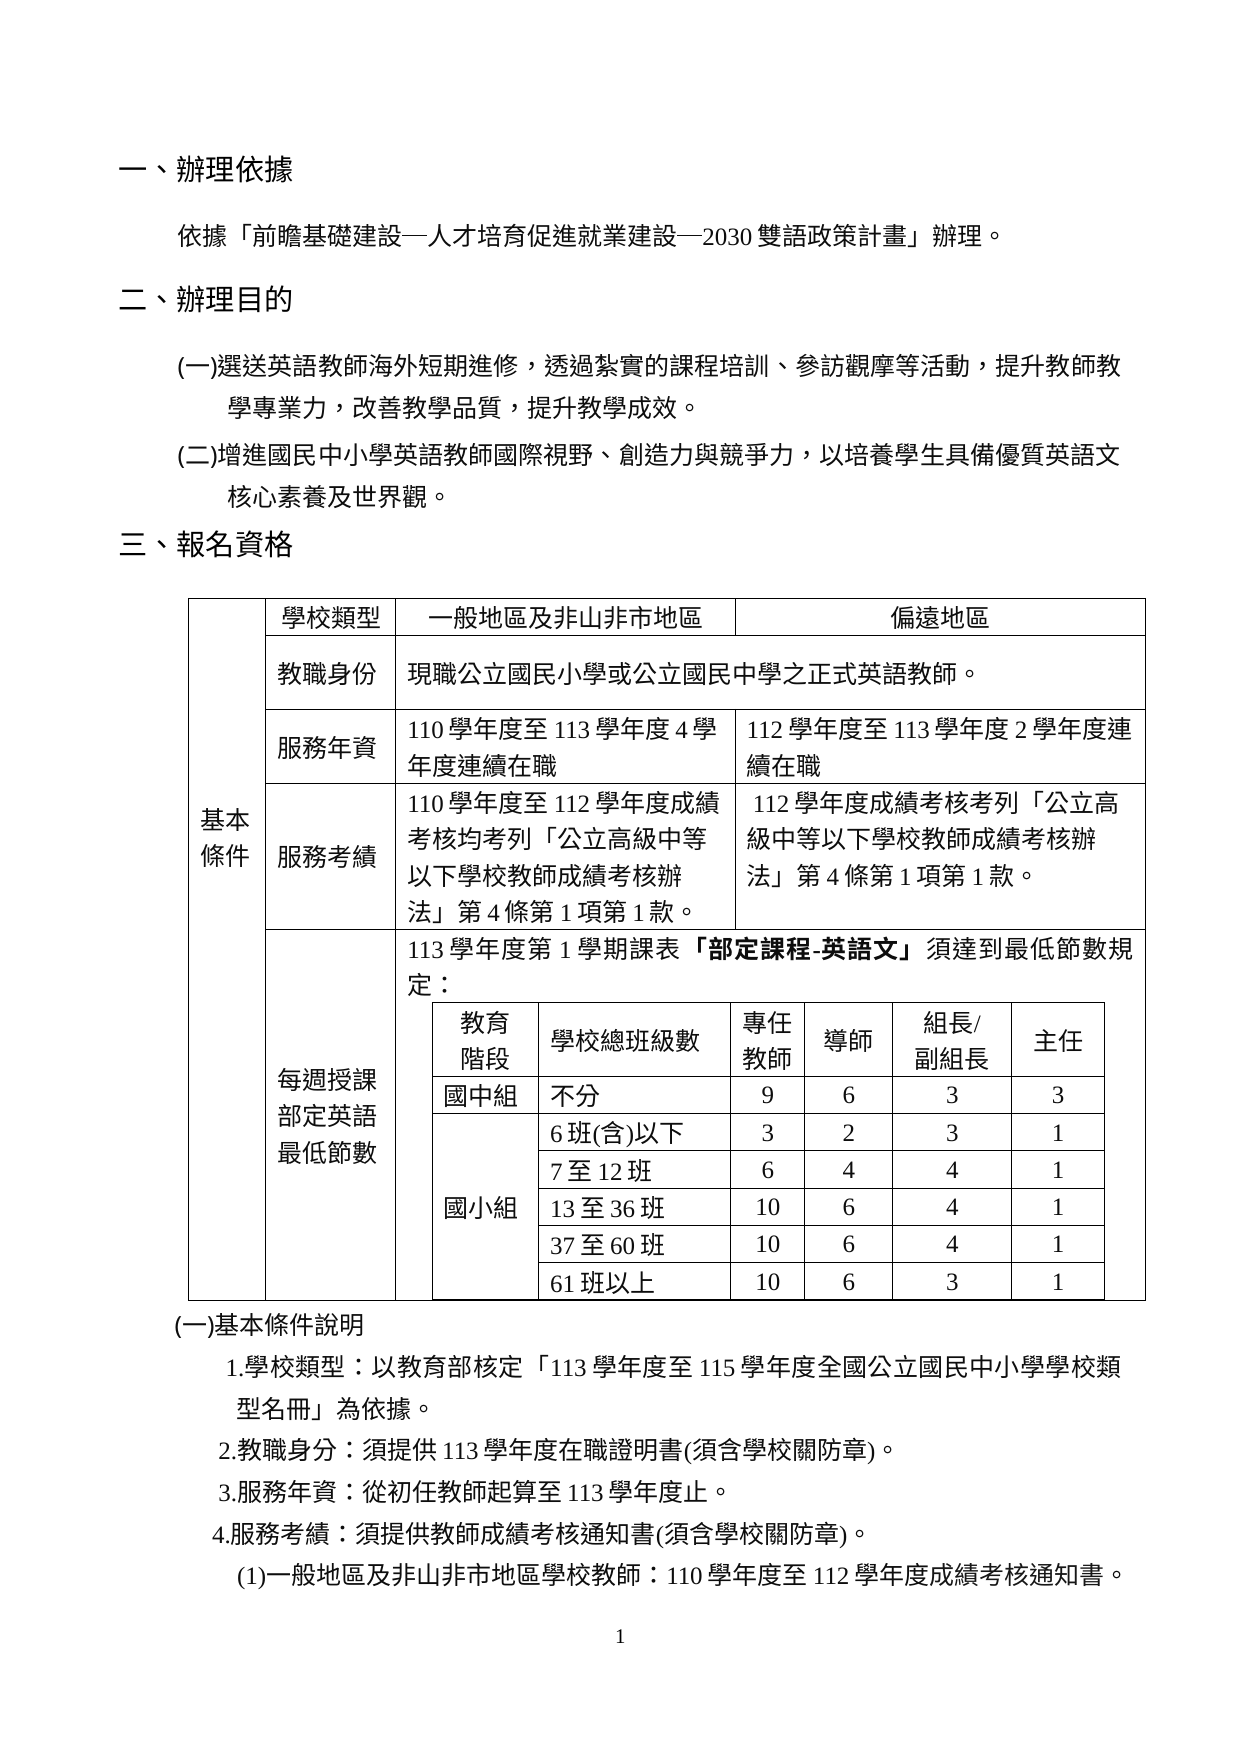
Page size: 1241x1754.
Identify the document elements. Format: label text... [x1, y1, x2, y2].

table_cell 112學年度成績考核考列「公立高級中等以下學校教師成績考核辦法」第4條第1項第1款。 [736, 784, 1145, 928]
text 2.教職身分：須提供113學年度在職證明書(須含學校關防章)。 [168, 1426, 1122, 1468]
table_header 一般地區及非山非市地區 [396, 599, 735, 635]
text (二)增進國民中小學英語教師國際視野、創造力與競爭力，以培養學生具備優質英語文核心素養及世界觀。 [177, 431, 1122, 514]
subtitle 二、辦理目的 [118, 277, 1122, 319]
text (1)一般地區及非山非市地區學校教師：110學年度至112學年度成績考核通知書。 [168, 1551, 1122, 1593]
text 依據「前瞻基礎建設─人才培育促進就業建設─2030雙語政策計畫」辦理。 [177, 212, 1122, 254]
table_cell 113學年度第1學期課表「部定課程-英語文」須達到最低節數規定： [396, 930, 1145, 1300]
text 3.服務年資：從初任教師起算至113學年度止。 [168, 1468, 1122, 1510]
text (一)基本條件說明 [118, 1301, 1122, 1343]
table_header 基本條件 [189, 599, 265, 1300]
table_cell 教職身份 [266, 636, 395, 709]
table_cell 每週授課 部定英語 最低節數 [266, 930, 395, 1300]
subtitle 三、報名資格 [118, 519, 1122, 566]
table_header 學校類型 [266, 599, 395, 635]
text 4.服務考績：須提供教師成績考核通知書(須含學校關防章)。 [118, 1510, 1122, 1551]
table_cell 112學年度至113學年度2學年度連續在職 [736, 710, 1145, 782]
table_cell 110學年度至113學年度4學年度連續在職 [396, 710, 735, 782]
table_cell 現職公立國民小學或公立國民中學之正式英語教師。 [396, 636, 1145, 709]
text 1.學校類型：以教育部核定「113學年度至115學年度全國公立國民中小學學校類型名冊」為依據。 [118, 1343, 1122, 1426]
table_cell 110學年度至112學年度成績考核均考列「公立高級中等以下學校教師成績考核辦法」第4條第1項第1款。 [396, 784, 735, 928]
table_cell 服務年資 [266, 710, 395, 782]
table_cell 服務考績 [266, 784, 395, 928]
subtitle 一、辦理依據 [118, 147, 1122, 189]
text (一)選送英語教師海外短期進修，透過紮實的課程培訓、參訪觀摩等活動，提升教師教學專業力，改善教學品質，提升教學成效。 [177, 342, 1122, 426]
table_header 偏遠地區 [736, 599, 1145, 635]
